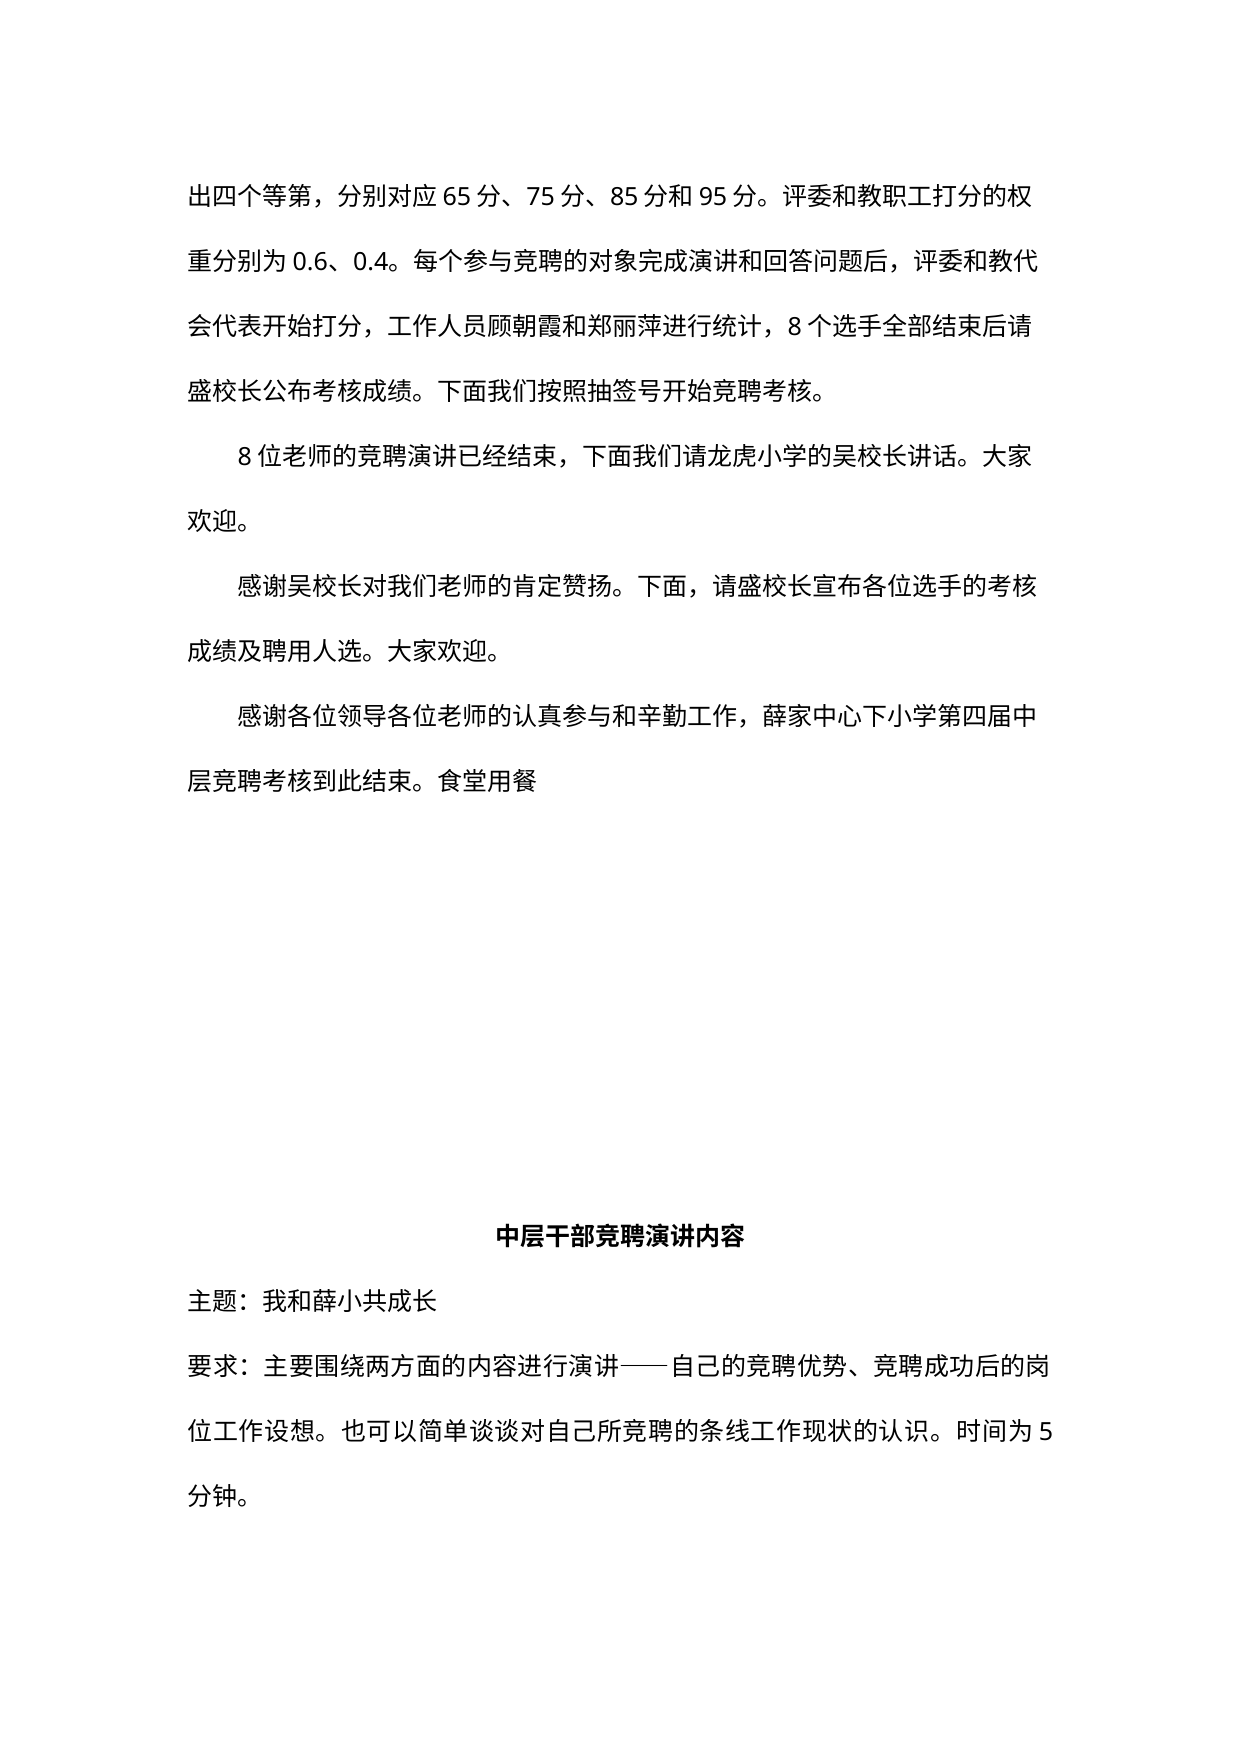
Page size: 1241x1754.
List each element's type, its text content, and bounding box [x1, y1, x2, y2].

text 8位老师的竞聘演讲已经结束，下面我们请龙虎小学的吴校长讲话。大家欢迎。 [187, 422, 1053, 552]
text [187, 162, 1053, 422]
text 要求：主要围绕两方面的内容进行演讲——自己的竞聘优势、竞聘成功后的岗位工作设想。也可以简单谈谈对自己所竞聘的条线工作现状的认识。时间为5分钟。 [187, 1332, 1053, 1527]
text 中层干部竞聘演讲内容 [187, 1202, 1053, 1267]
text 感谢吴校长对我们老师的肯定赞扬。下面，请盛校长宣布各位选手的考核成绩及聘用人选。大家欢迎。 [187, 552, 1053, 682]
text 主题：我和薛小共成长 [187, 1267, 1053, 1332]
text 感谢各位领导各位老师的认真参与和辛勤工作，薛家中心下小学第四届中层竞聘考核到此结束。食堂用餐 [187, 682, 1053, 812]
